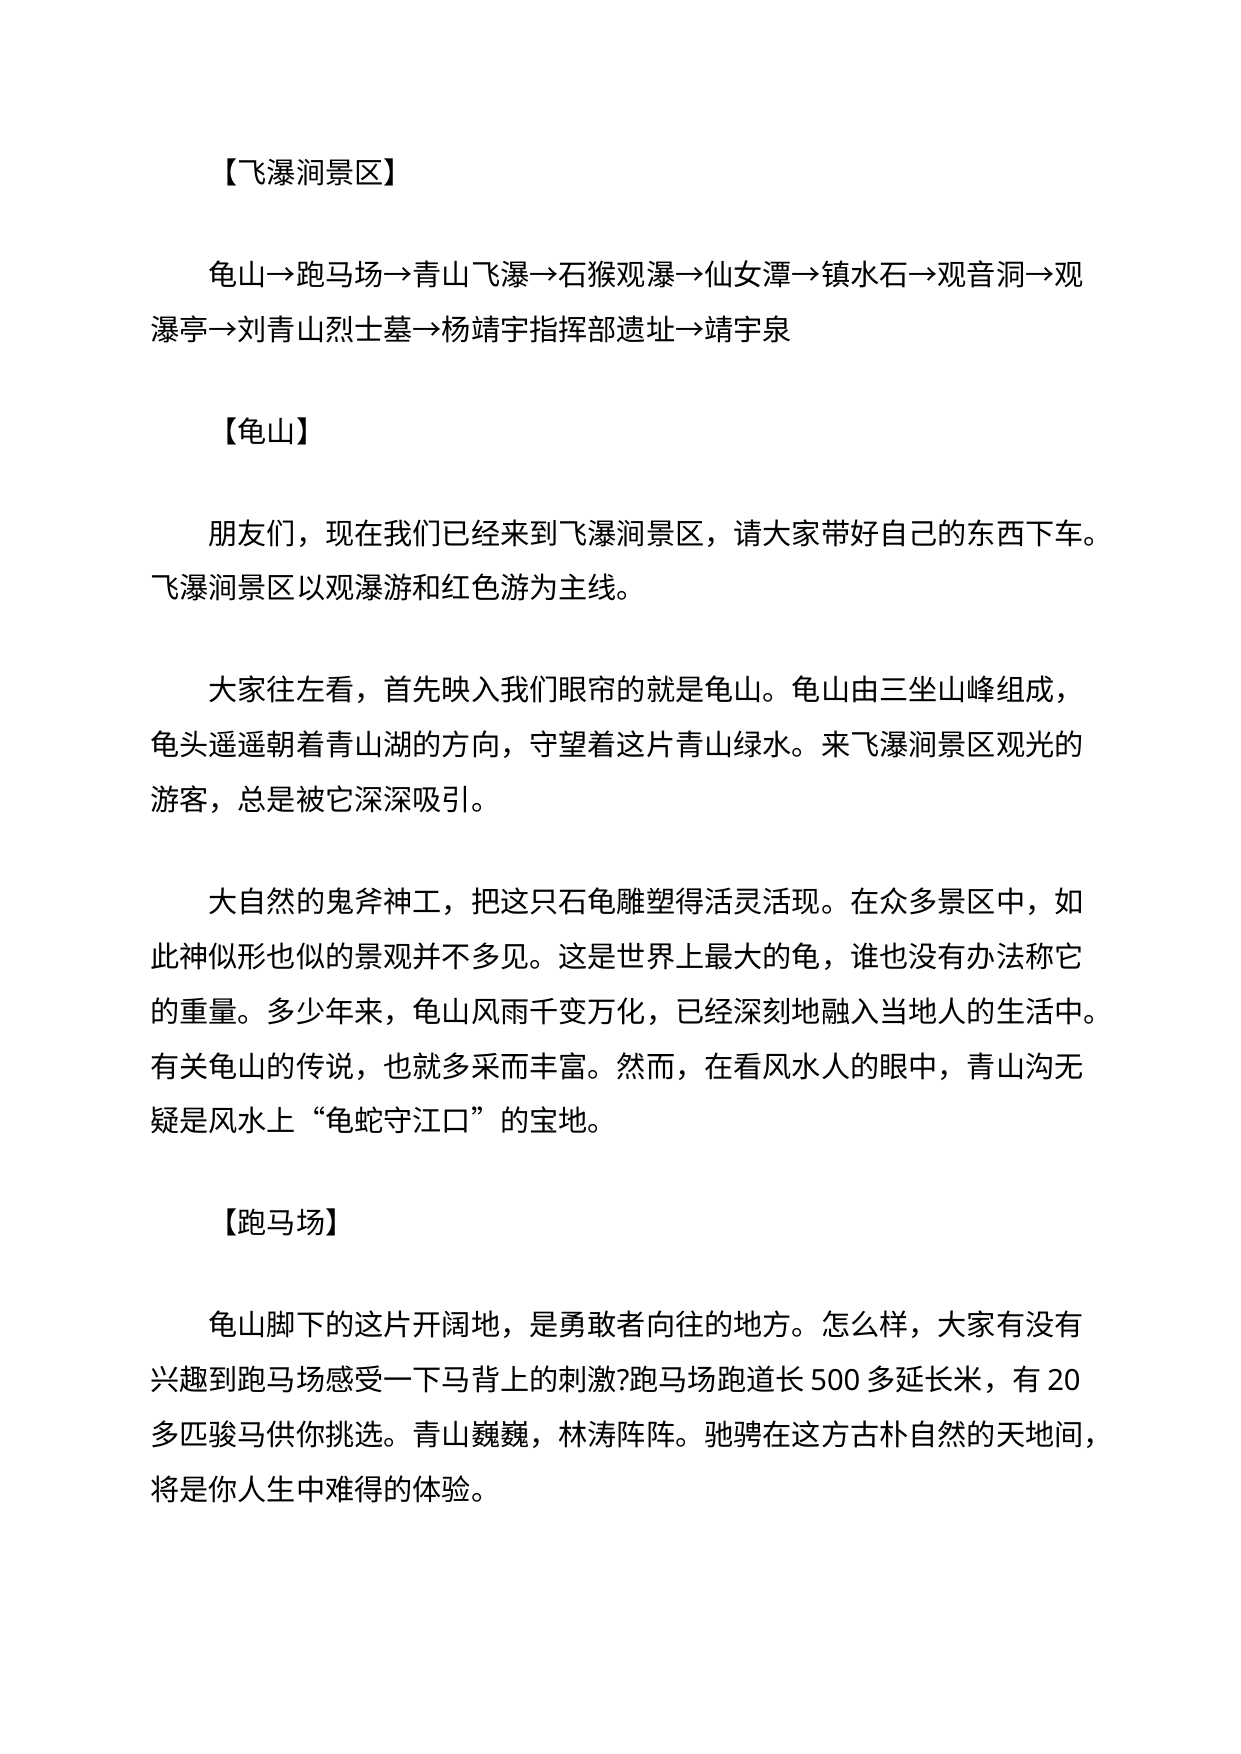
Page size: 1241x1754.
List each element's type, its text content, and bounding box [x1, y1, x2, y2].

text 大自然的鬼斧神工，把这只石龟雕塑得活灵活现。在众多景区中，如此神似形也似的景观并不多见。这是世界上最大的龟，谁也没有办法称它的重量。多少年来，龟山风雨千变万化，已经深刻地融入当地人的生活中。有关龟山的传说，也就多采而丰富。然而，在看风水人的眼中，青山沟无疑是风水上“龟蛇守江口”的宝地。 [150, 878, 1090, 1140]
text 龟山→跑马场→青山飞瀑→石猴观瀑→仙女潭→镇水石→观音洞→观瀑亭→刘青山烈士墓→杨靖宇指挥部遗址→靖宇泉 [150, 252, 1090, 349]
text 大家往左看，首先映入我们眼帘的就是龟山。龟山由三坐山峰组成，龟头遥遥朝着青山湖的方向，守望着这片青山绿水。来飞瀑涧景区观光的游客，总是被它深深吸引。 [150, 667, 1090, 819]
text 【龟山】 [150, 408, 1090, 451]
text 朋友们，现在我们已经来到飞瀑涧景区，请大家带好自己的东西下车。飞瀑涧景区以观瀑游和红色游为主线。 [150, 510, 1090, 607]
text 【飞瀑涧景区】 [150, 150, 1090, 192]
text 龟山脚下的这片开阔地，是勇敢者向往的地方。怎么样，大家有没有兴趣到跑马场感受一下马背上的刺激?跑马场跑道长500多延长米，有20多匹骏马供你挑选。青山巍巍，林涛阵阵。驰骋在这方古朴自然的天地间，将是你人生中难得的体验。 [150, 1302, 1090, 1509]
text 【跑马场】 [150, 1200, 1090, 1242]
